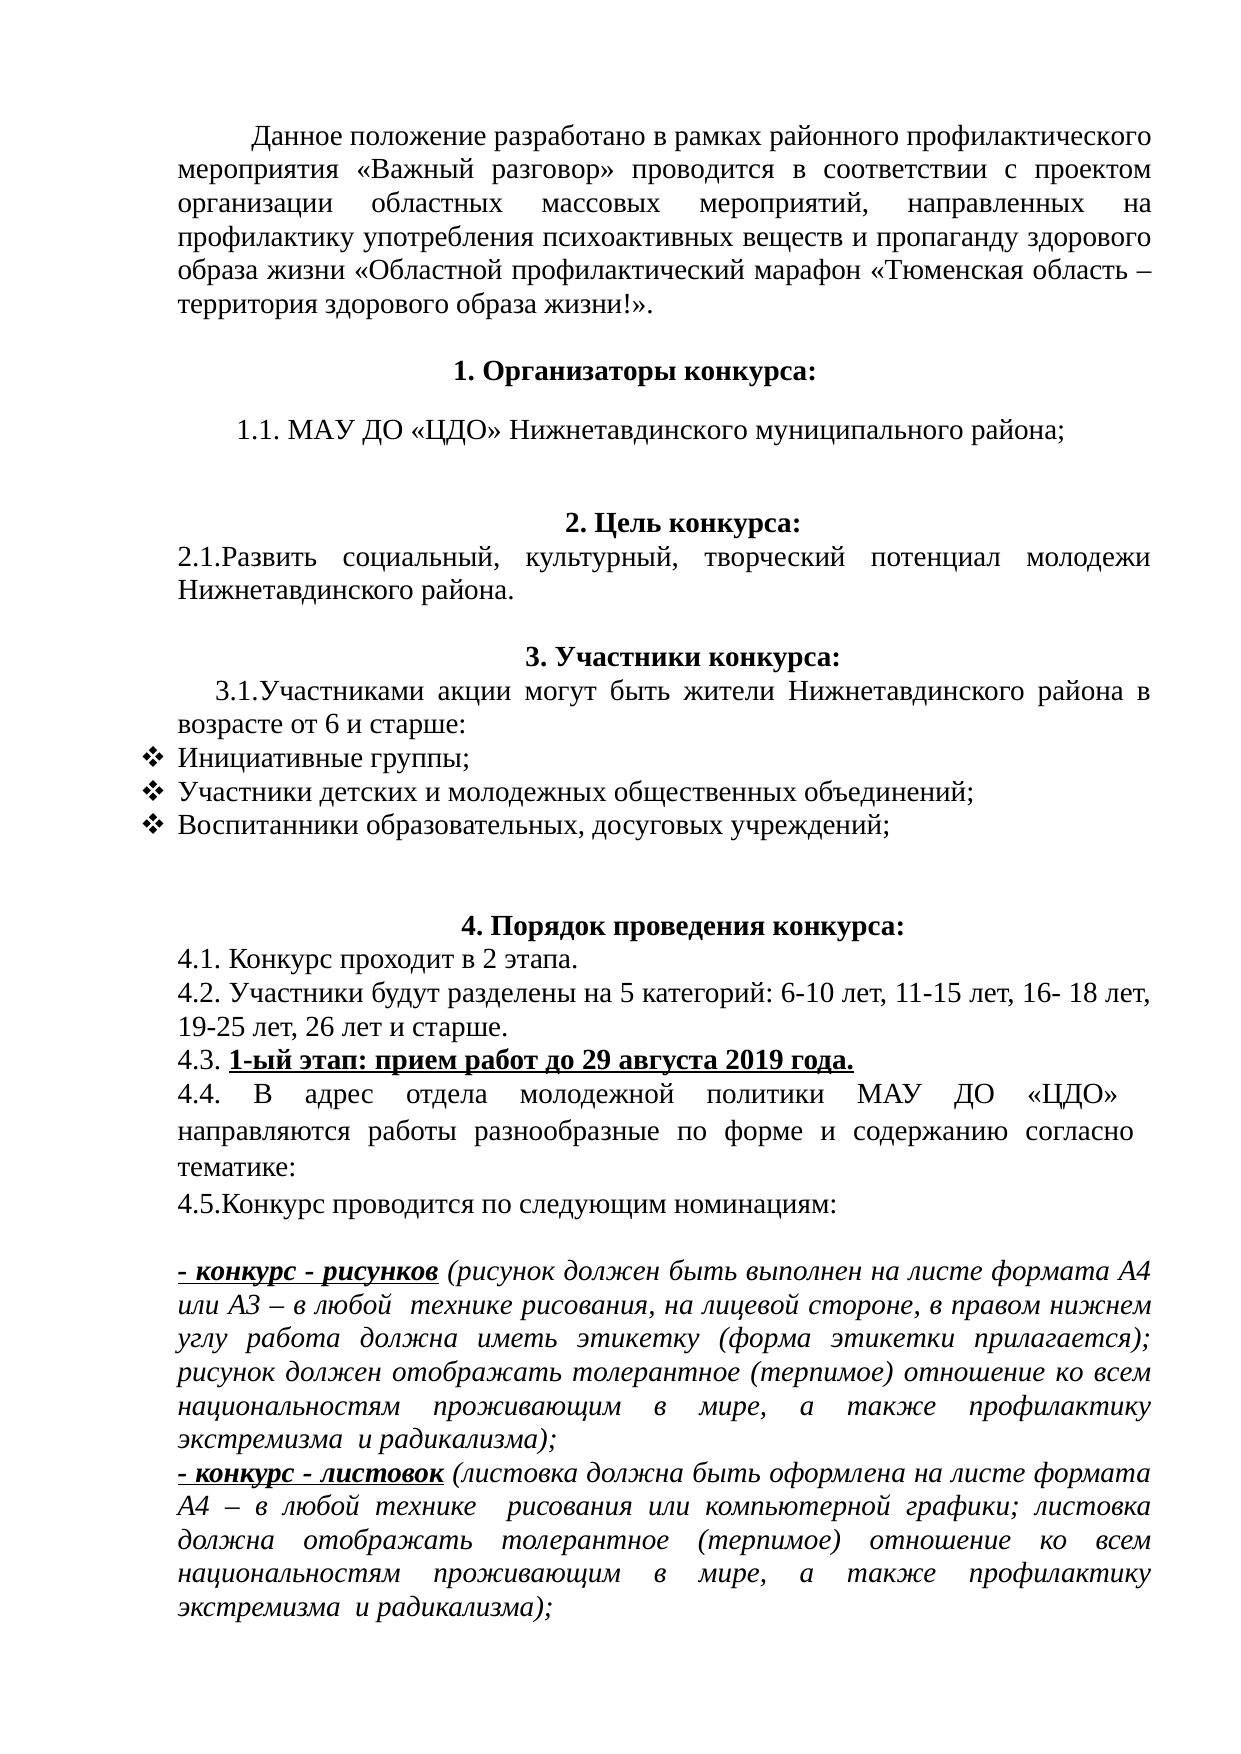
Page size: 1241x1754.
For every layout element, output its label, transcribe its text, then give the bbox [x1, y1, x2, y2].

text 4.4. В адрес отдела молодежной политики МАУ ДО «ЦДО» направляются работы разнообразные по форме и содержанию согласно тематике: [140, 1076, 1152, 1183]
list Воспитанники образовательных, досуговых учреждений; [140, 807, 1152, 841]
text 1. Организаторы конкурса: [118, 353, 1152, 386]
text 3. Участники конкурса: [177, 639, 1152, 673]
list Участники детских и молодежных общественных объединений; [140, 774, 1152, 807]
text - конкурс - листовок (листовка должна быть оформлена на листе формата А4 – в любой технике рисования или компьютерной графики; листовка должна отображать толерантное (терпимое) отношение ко всем национальностям проживающим в мире, а также профилактику экстремизма и радикализма); [177, 1455, 1152, 1622]
text 1.1. МАУ ДО «ЦДО» Нижнетавдинского муниципального района; [177, 412, 1152, 446]
text - конкурс - рисунков (рисунок должен быть выполнен на листе формата А4 или А3 – в любой технике рисования, на лицевой стороне, в правом нижнем углу работа должна иметь этикетку (форма этикетки прилагается); рисунок должен отображать толерантное (терпимое) отношение ко всем национальностям проживающим в мире, а также профилактику экстремизма и радикализма); [177, 1253, 1152, 1455]
text Данное положение разработано в рамках районного профилактического мероприятия «Важный разговор» проводится в соответствии с проектом организации областных массовых мероприятий, направленных на профилактику употребления психоактивных веществ и пропаганду здорового образа жизни «Областной профилактический марафон «Тюменская область – территория здорового образа жизни!». [177, 118, 1152, 319]
text 4.2. Участники будут разделены на 5 категорий: 6-10 лет, 11-15 лет, 16- 18 лет, 19-25 лет, 26 лет и старше. [177, 975, 1152, 1042]
text 4.1. Конкурс проходит в 2 этапа. [177, 942, 1152, 975]
text 2. Цель конкурса: [177, 505, 1152, 539]
text 4.5.Конкурс проводится по следующим номинациям: [140, 1186, 1152, 1220]
text 4.3. 1-ый этап: прием работ до 29 августа 2019 года. [177, 1042, 1152, 1076]
text 2.1.Развить социальный, культурный, творческий потенциал молодежи Нижнетавдинского района. [177, 539, 1152, 606]
text 3.1.Участниками акции могут быть жители Нижнетавдинского района в возрасте от 6 и старше: [177, 673, 1152, 740]
list Инициативные группы; [140, 740, 1152, 774]
text 4. Порядок проведения конкурса: [177, 908, 1152, 942]
